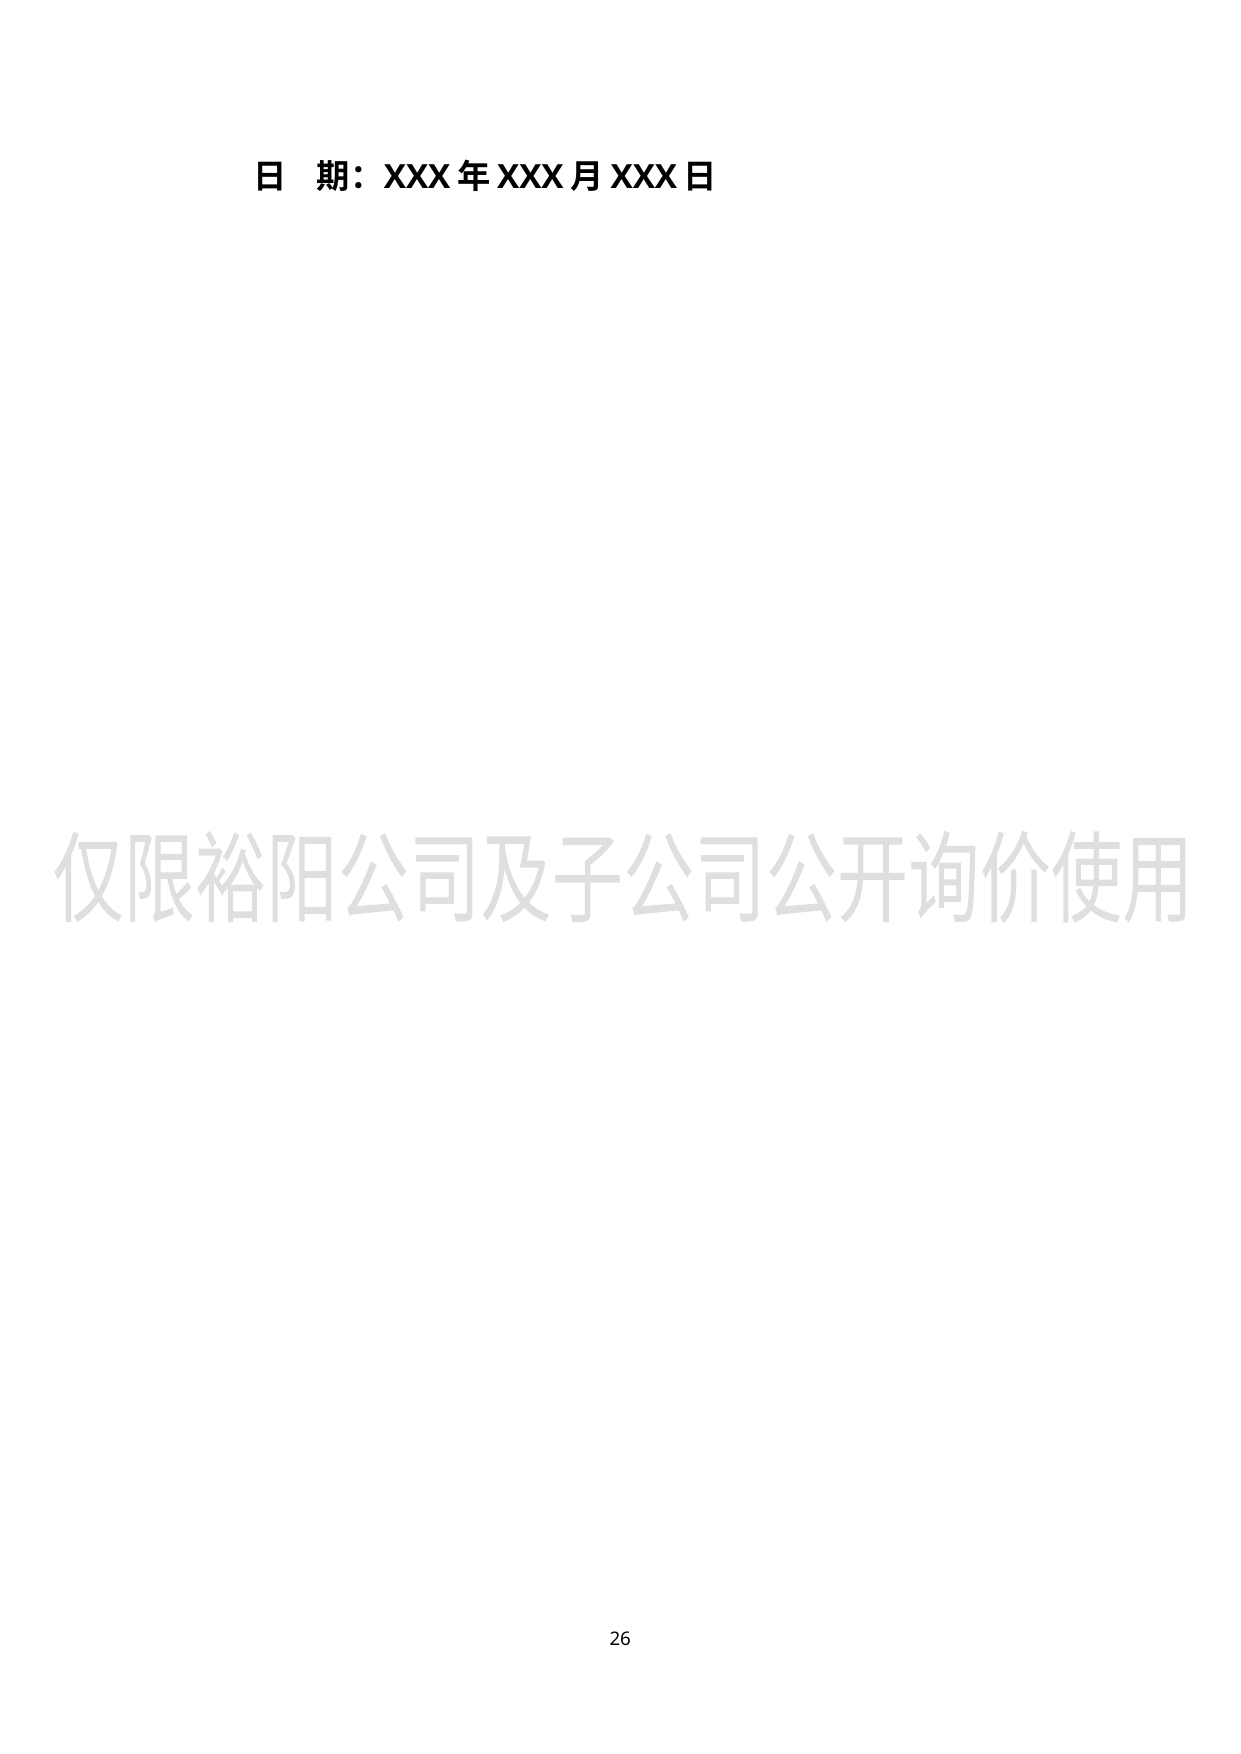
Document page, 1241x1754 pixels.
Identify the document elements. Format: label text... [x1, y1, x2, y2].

text 日 期：XXX年XXX月XXX日 [187, 150, 1053, 198]
